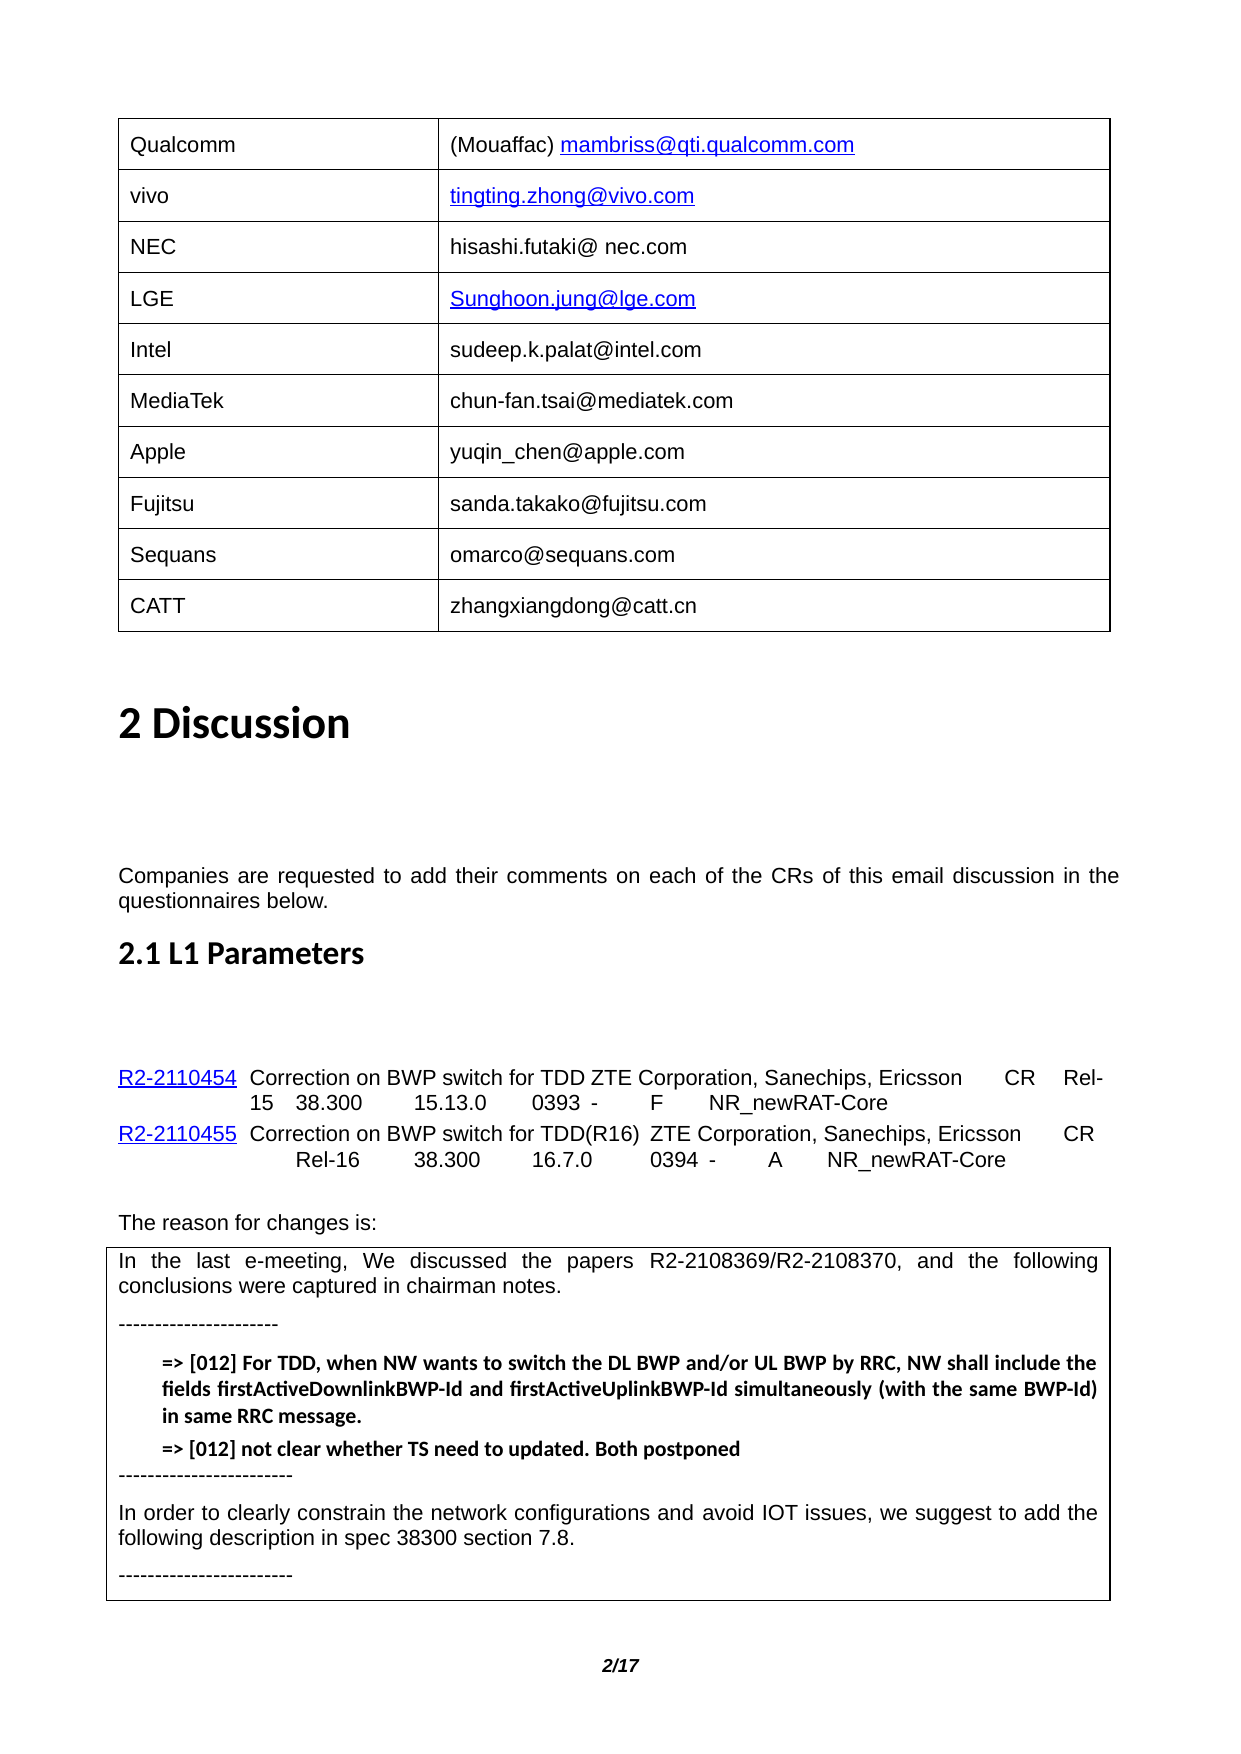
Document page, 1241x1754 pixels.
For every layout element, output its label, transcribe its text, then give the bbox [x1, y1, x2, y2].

table_cell sudeep.k.palat@intel.com [439, 324, 1109, 374]
subtitle 2 Discussion [118, 694, 1122, 750]
table_cell (Mouaffac) mambriss@qti.qualcomm.com [439, 119, 1109, 169]
table_cell zhangxiangdong@catt.cn [439, 580, 1109, 631]
table_cell omarco@sequans.com [439, 529, 1109, 579]
table_cell Qualcomm [119, 119, 438, 169]
table_cell CATT [119, 580, 438, 631]
table_cell tingting.zhong@vivo.com [439, 170, 1109, 221]
text The reason for changes is: [118, 1209, 1122, 1234]
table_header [107, 1248, 1109, 1600]
title R2-2110455 Correction on BWP switch for TDD(R16) ZTE Corporation, Sanechips, Ericsson CR Rel-16 38.300 16.7.0 0394 - A NR_newRAT-Core [118, 1121, 1122, 1172]
table_cell NEC [119, 222, 438, 272]
table_cell Sequans [119, 529, 438, 579]
table_cell vivo [119, 170, 438, 221]
table_cell Intel [119, 324, 438, 374]
table_cell Fujitsu [119, 478, 438, 528]
table_cell chun-fan.tsai@mediatek.com [439, 375, 1109, 426]
table_cell LGE [119, 273, 438, 323]
table_cell Apple [119, 427, 438, 477]
text Companies are requested to add their comments on each of the CRs of this email discussion in the questionnaires below. [118, 863, 1122, 913]
title R2-2110454 Correction on BWP switch for TDD ZTE Corporation, Sanechips, Ericsson CR Rel-15 38.300 15.13.0 0393 - F NR_newRAT-Core [118, 1064, 1122, 1115]
table_cell Sunghoon.jung@lge.com [439, 273, 1109, 323]
table_cell sanda.takako@fujitsu.com [439, 478, 1109, 528]
subtitle 2.1 L1 Parameters [118, 932, 1122, 973]
table_cell yuqin_chen@apple.com [439, 427, 1109, 477]
table_cell hisashi.futaki@ nec.com [439, 222, 1109, 272]
table_cell MediaTek [119, 375, 438, 426]
